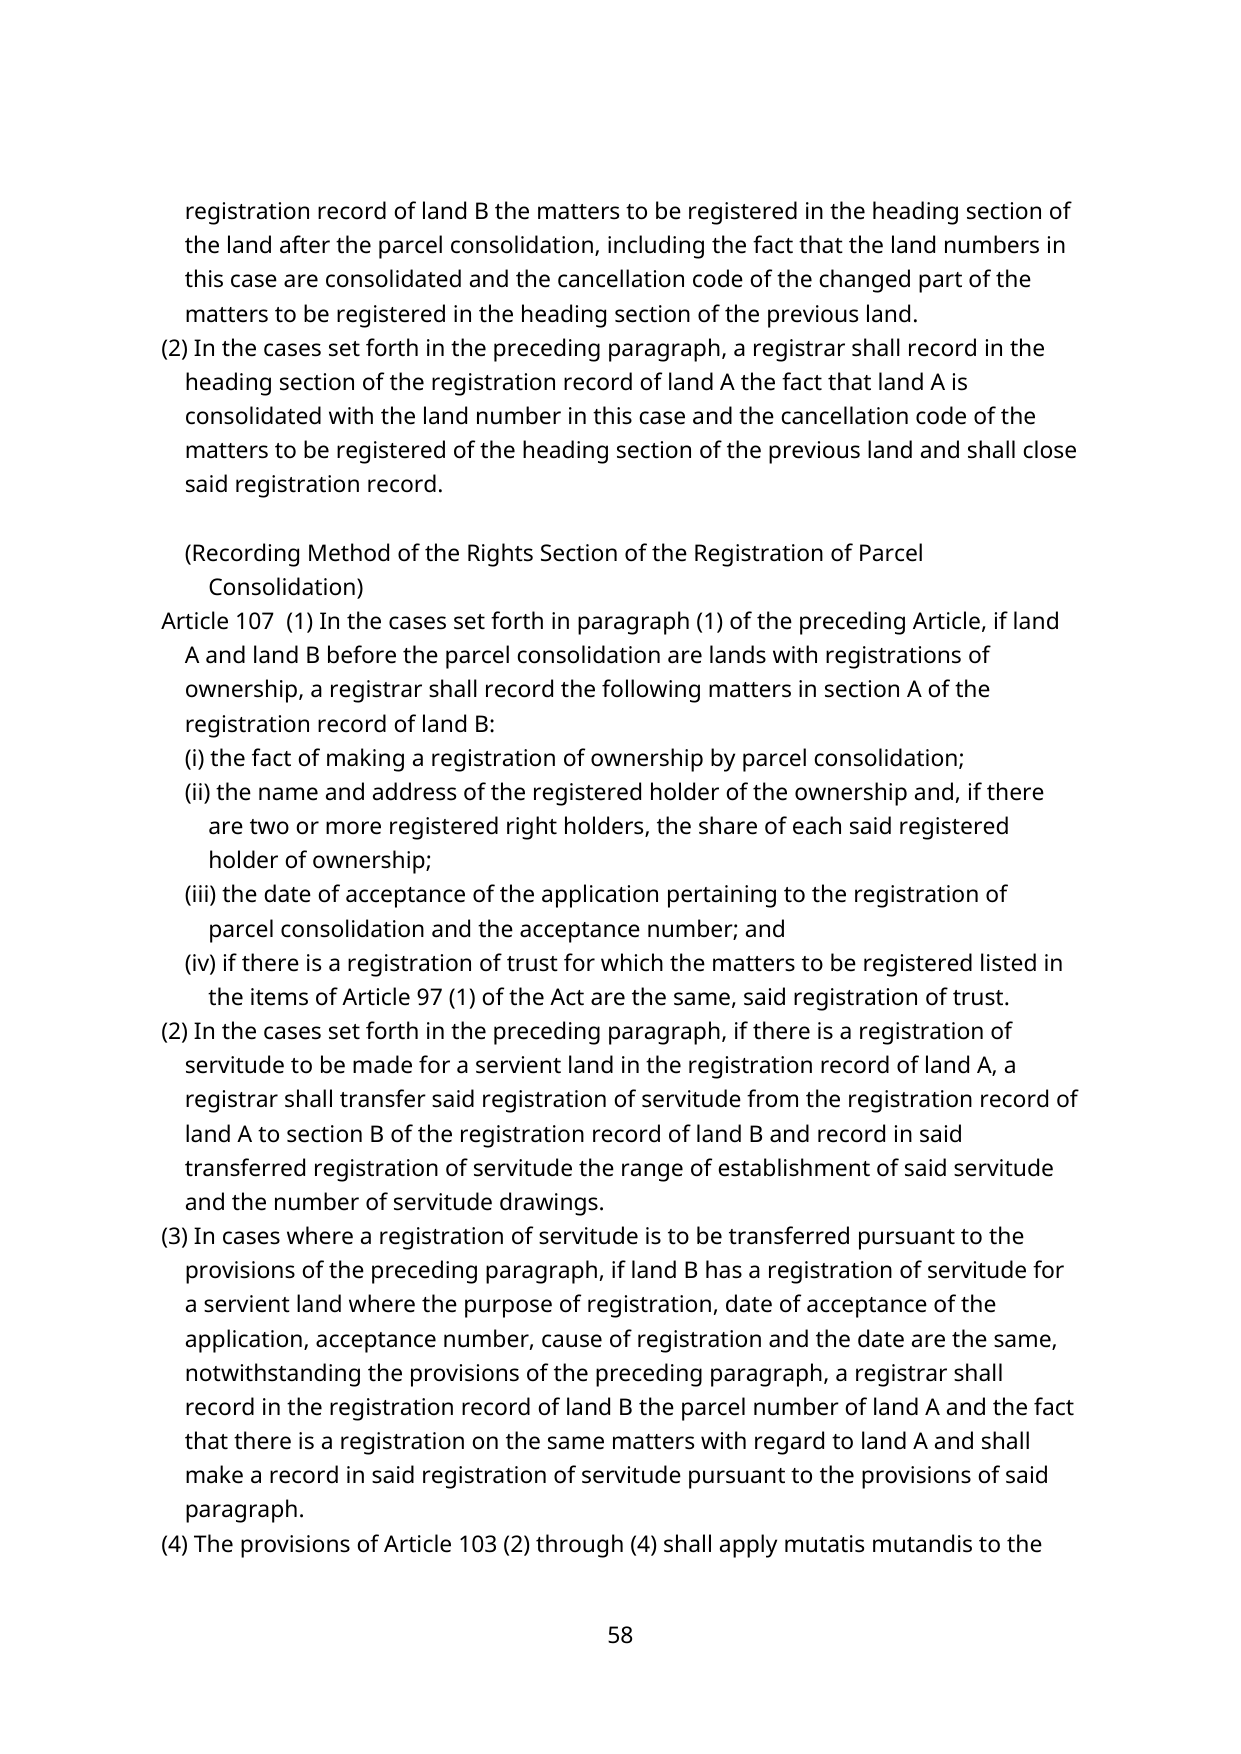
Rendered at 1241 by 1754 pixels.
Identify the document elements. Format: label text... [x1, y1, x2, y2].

text (i) the fact of making a registration of ownership by parcel consolidation; [184, 740, 1079, 774]
text (iii) the date of acceptance of the application pertaining to the registration of parcel consolidation and the acceptance number; and [184, 877, 1079, 945]
text (Recording Method of the Rights Section of the Registration of Parcel Consolidation) [184, 535, 1079, 604]
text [161, 194, 1079, 330]
text (ii) the name and address of the registered holder of the ownership and, if there are two or more registered right holders, the share of each said registered holder of ownership; [184, 774, 1079, 877]
text (iv) if there is a registration of trust for which the matters to be registered listed in the items of Article 97 (1) of the Act are the same, said registration of trust. [184, 945, 1079, 1014]
text Article 107 (1) In the cases set forth in paragraph (1) of the preceding Article, if land A and land B before the parcel consolidation are lands with registrations of ownership, a registrar shall record the following matters in section A of the registration record of land B: [161, 604, 1079, 740]
text (2) In the cases set forth in the preceding paragraph, a registrar shall record in the heading section of the registration record of land A the fact that land A is consolidated with the land number in this case and the cancellation code of the matters to be registered of the heading section of the previous land and shall close said registration record. [161, 330, 1079, 501]
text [161, 1526, 1079, 1560]
text (2) In the cases set forth in the preceding paragraph, if there is a registration of servitude to be made for a servient land in the registration record of land A, a registrar shall transfer said registration of servitude from the registration record of land A to section B of the registration record of land B and record in said transferred registration of servitude the range of establishment of said servitude and the number of servitude drawings. [161, 1014, 1079, 1219]
text (3) In cases where a registration of servitude is to be transferred pursuant to the provisions of the preceding paragraph, if land B has a registration of servitude for a servient land where the purpose of registration, date of acceptance of the application, acceptance number, cause of registration and the date are the same, notwithstanding the provisions of the preceding paragraph, a registrar shall record in the registration record of land B the parcel number of land A and the fact that there is a registration on the same matters with regard to land A and shall make a record in said registration of servitude pursuant to the provisions of said paragraph. [161, 1219, 1079, 1526]
